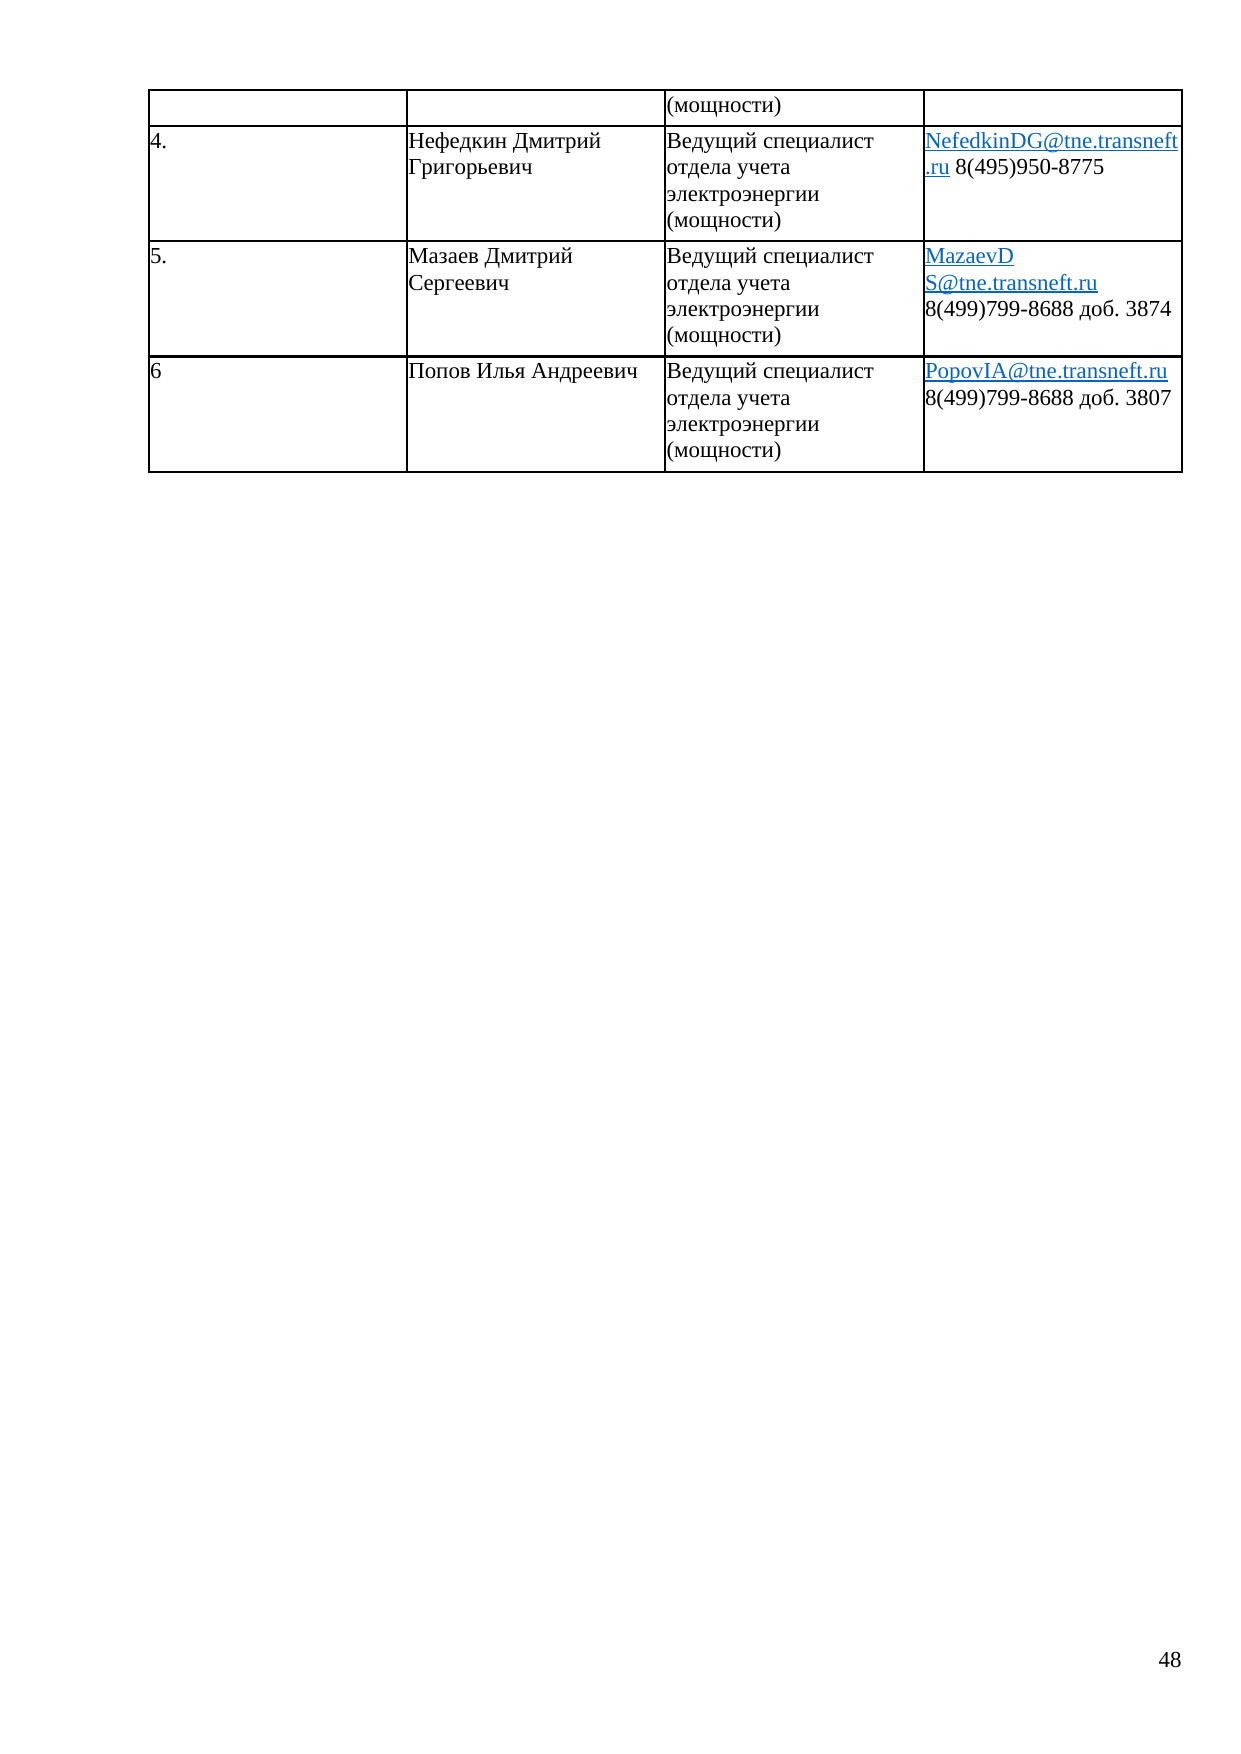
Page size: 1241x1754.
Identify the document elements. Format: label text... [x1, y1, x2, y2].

table_cell Ведущий специалист отдела учета электроэнергии (мощности) [666, 242, 923, 355]
table_cell Ведущий специалист отдела учета электроэнергии (мощности) [666, 358, 923, 471]
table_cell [925, 91, 1181, 125]
table_cell Мазаев Дмитрий Сергеевич [408, 242, 664, 355]
table_cell NefedkinDG@tne.transneft.ru 8(495)950-8775 [925, 127, 1181, 240]
table_cell PopovIA@tne.transneft.ru 8(499)799-8688 доб. 3807 [925, 358, 1181, 471]
table_cell 6 [150, 358, 406, 471]
table_cell 3. [150, 91, 406, 125]
table_cell Попов Илья Андреевич [408, 358, 664, 471]
table_cell 4. [150, 127, 406, 240]
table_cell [408, 91, 664, 125]
table_cell 5. [150, 242, 406, 355]
table_cell Ведущий специалист отдела учета электроэнергии (мощности) [666, 127, 923, 240]
table_cell Нефедкин Дмитрий Григорьевич [408, 127, 664, 240]
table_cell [666, 91, 923, 125]
table_cell MazaevDS@tne.transneft.ru 8(499)799-8688 доб. 3874 [925, 242, 1181, 355]
